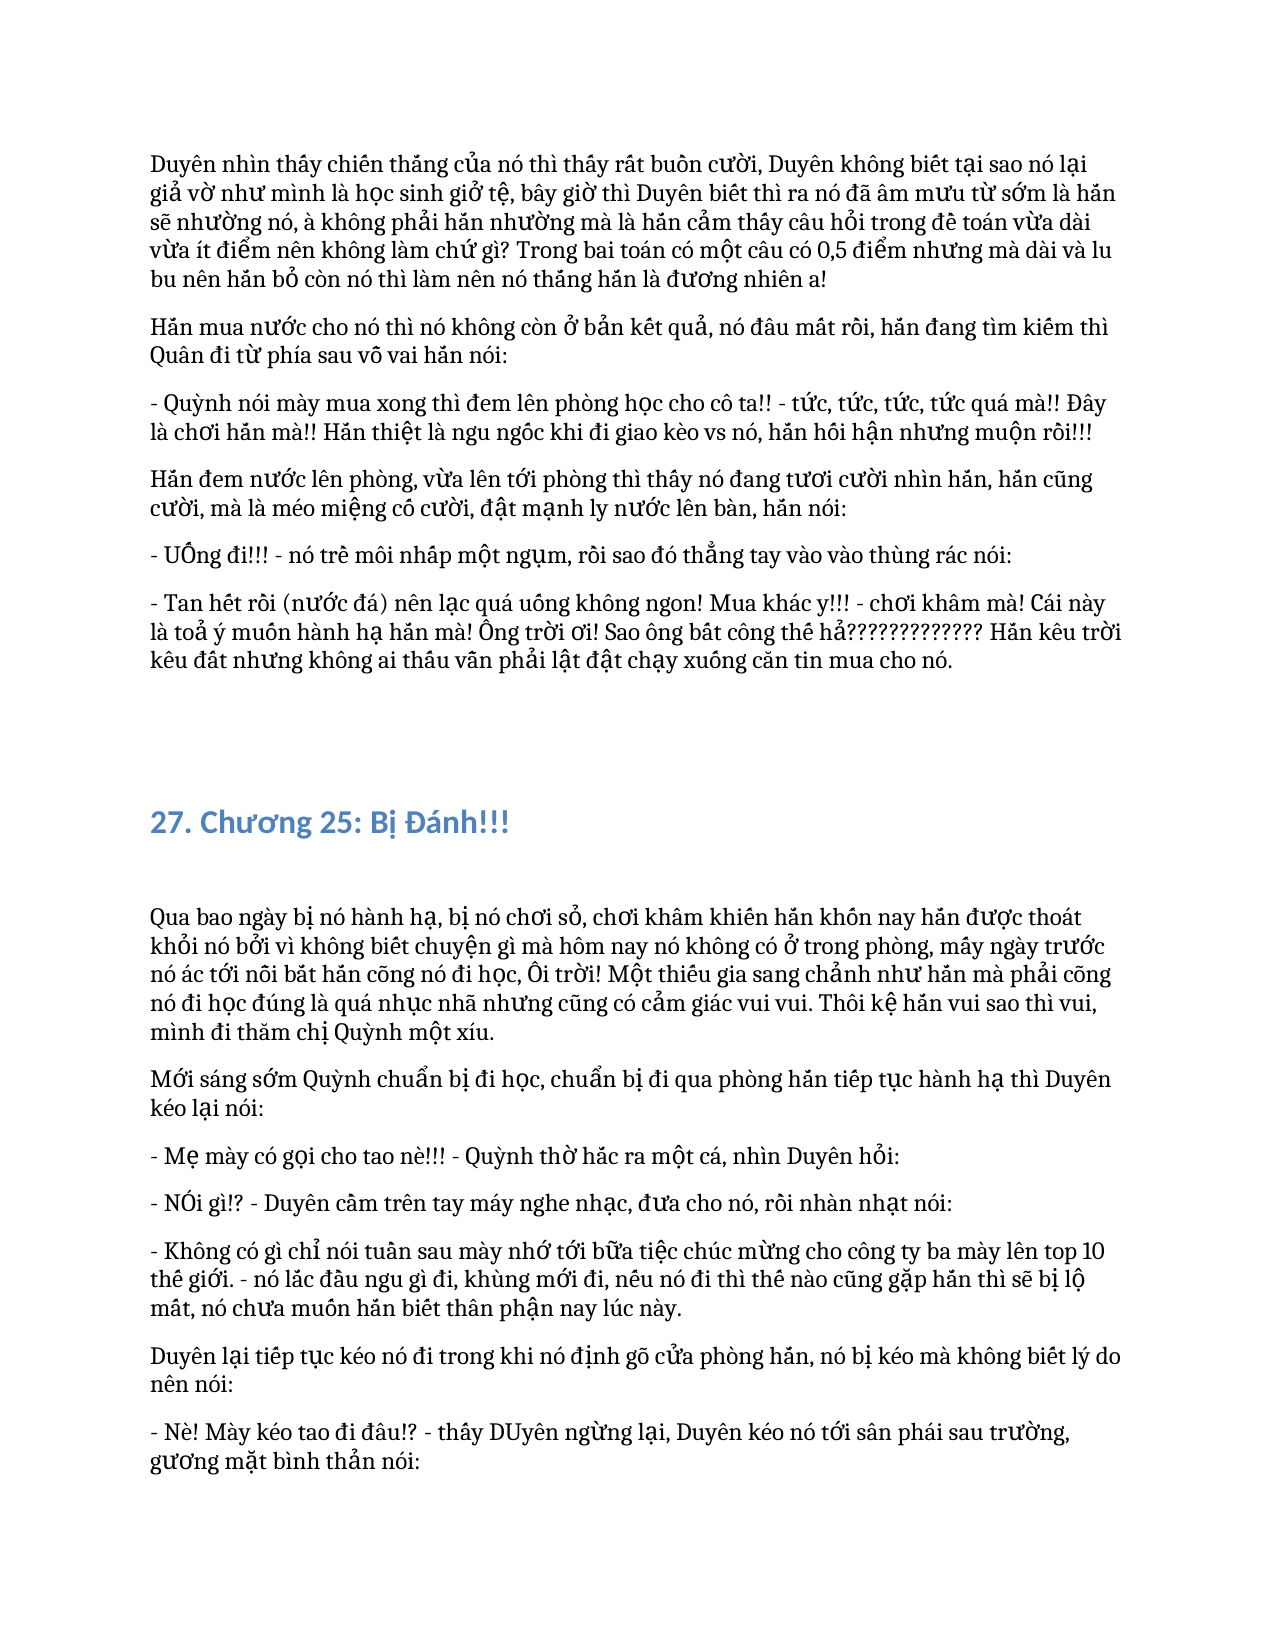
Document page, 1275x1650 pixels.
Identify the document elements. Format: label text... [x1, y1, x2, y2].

text - Nè! Mày kéo tao đi đâu!? - thấy DUyên ngừng lại, Duyên kéo nó tới sân phái sau trường, gương mặt bình thản nói: [150, 1418, 1125, 1475]
text Qua bao ngày bị nó hành hạ, bị nó chơi sỏ, chơi khâm khiến hắn khốn nay hắn được thoát khỏi nó bởi vì không biết chuyện gì mà hôm nay nó không có ở trong phòng, mấy ngày trước nó ác tới nỗi bắt hắn cõng nó đi học, Ôi trời! Một thiếu gia sang chảnh như hắn mà phải cõng nó đi học đúng là quá nhục nhã nhưng cũng có cảm giác vui vui. Thôi kệ hắn vui sao thì vui, mình đi thăm chị Quỳnh một xíu. [150, 845, 1125, 1047]
text Duyên lại tiếp tục kéo nó đi trong khi nó định gõ cửa phòng hắn, nó bị kéo mà không biết lý do nên nói: [150, 1342, 1125, 1399]
text - UỐng đi!!! - nó trề môi nhấp một ngụm, rồi sao đó thẳng tay vào vào thùng rác nói: [150, 541, 1125, 570]
subtitle 27. Chương 25: Bị Đánh!!! [150, 801, 1125, 842]
text Hắn mua nước cho nó thì nó không còn ở bản kết quả, nó đâu mất rồi, hắn đang tìm kiếm thì Quân đi từ phía sau vỗ vai hắn nói: [150, 312, 1125, 370]
text Hắn đem nước lên phòng, vừa lên tới phòng thì thấy nó đang tươi cười nhìn hắn, hắn cũng cười, mà là méo miệng cố cười, đật mạnh ly nước lên bàn, hắn nói: [150, 465, 1125, 522]
text - Không có gì chỉ nói tuần sau mày nhớ tới bữa tiệc chúc mừng cho công ty ba mày lên top 10 thế giới. - nó lắc đầu ngu gì đi, khùng mới đi, nếu nó đi thì thế nào cũng gặp hắn thì sẽ bị lộ mất, nó chưa muốn hắn biết thân phận nay lúc này. [150, 1237, 1125, 1323]
text Duyên nhìn thấy chiến thắng của nó thì thấy rất buồn cười, Duyên không biết tại sao nó lại giả vờ như mình là học sinh giở tệ, bây giờ thì Duyên biết thì ra nó đã âm mưu từ sớm là hắn sẽ nhường nó, à không phải hắn nhường mà là hắn cảm thấy câu hỏi trong đề toán vừa dài vừa ít điểm nên không làm chứ gì? Trong bai toán có một câu có 0,5 điểm nhưng mà dài và lu bu nên hắn bỏ còn nó thì làm nên nó thắng hắn là đương nhiên a! [150, 150, 1125, 294]
text Mới sáng sớm Quỳnh chuẩn bị đi học, chuẩn bị đi qua phòng hắn tiếp tục hành hạ thì Duyên kéo lại nói: [150, 1065, 1125, 1123]
text - NÓi gì!? - Duyên cầm trên tay máy nghe nhạc, đưa cho nó, rồi nhàn nhạt nói: [150, 1189, 1125, 1218]
text - Mẹ mày có gọi cho tao nè!!! - Quỳnh thờ hắc ra một cá, nhìn Duyên hỏi: [150, 1142, 1125, 1170]
text - Quỳnh nói mày mua xong thì đem lên phòng học cho cô ta!! - tức, tức, tức, tức quá mà!! Đây là chơi hắn mà!! Hắn thiệt là ngu ngốc khi đi giao kèo vs nó, hắn hối hận nhưng muộn rồi!!! [150, 389, 1125, 446]
text - Tan hết rồi (nước đá) nên lạc quá uống không ngon! Mua khác y!!! - chơi khâm mà! Cái này là toả ý muốn hành hạ hắn mà! Ông trời ơi! Sao ông bất công thế hả????????????? Hắn kêu trời kêu đất nhưng không ai thấu vẫn phải lật đật chạy xuống căn tin mua cho nó. [150, 589, 1125, 675]
